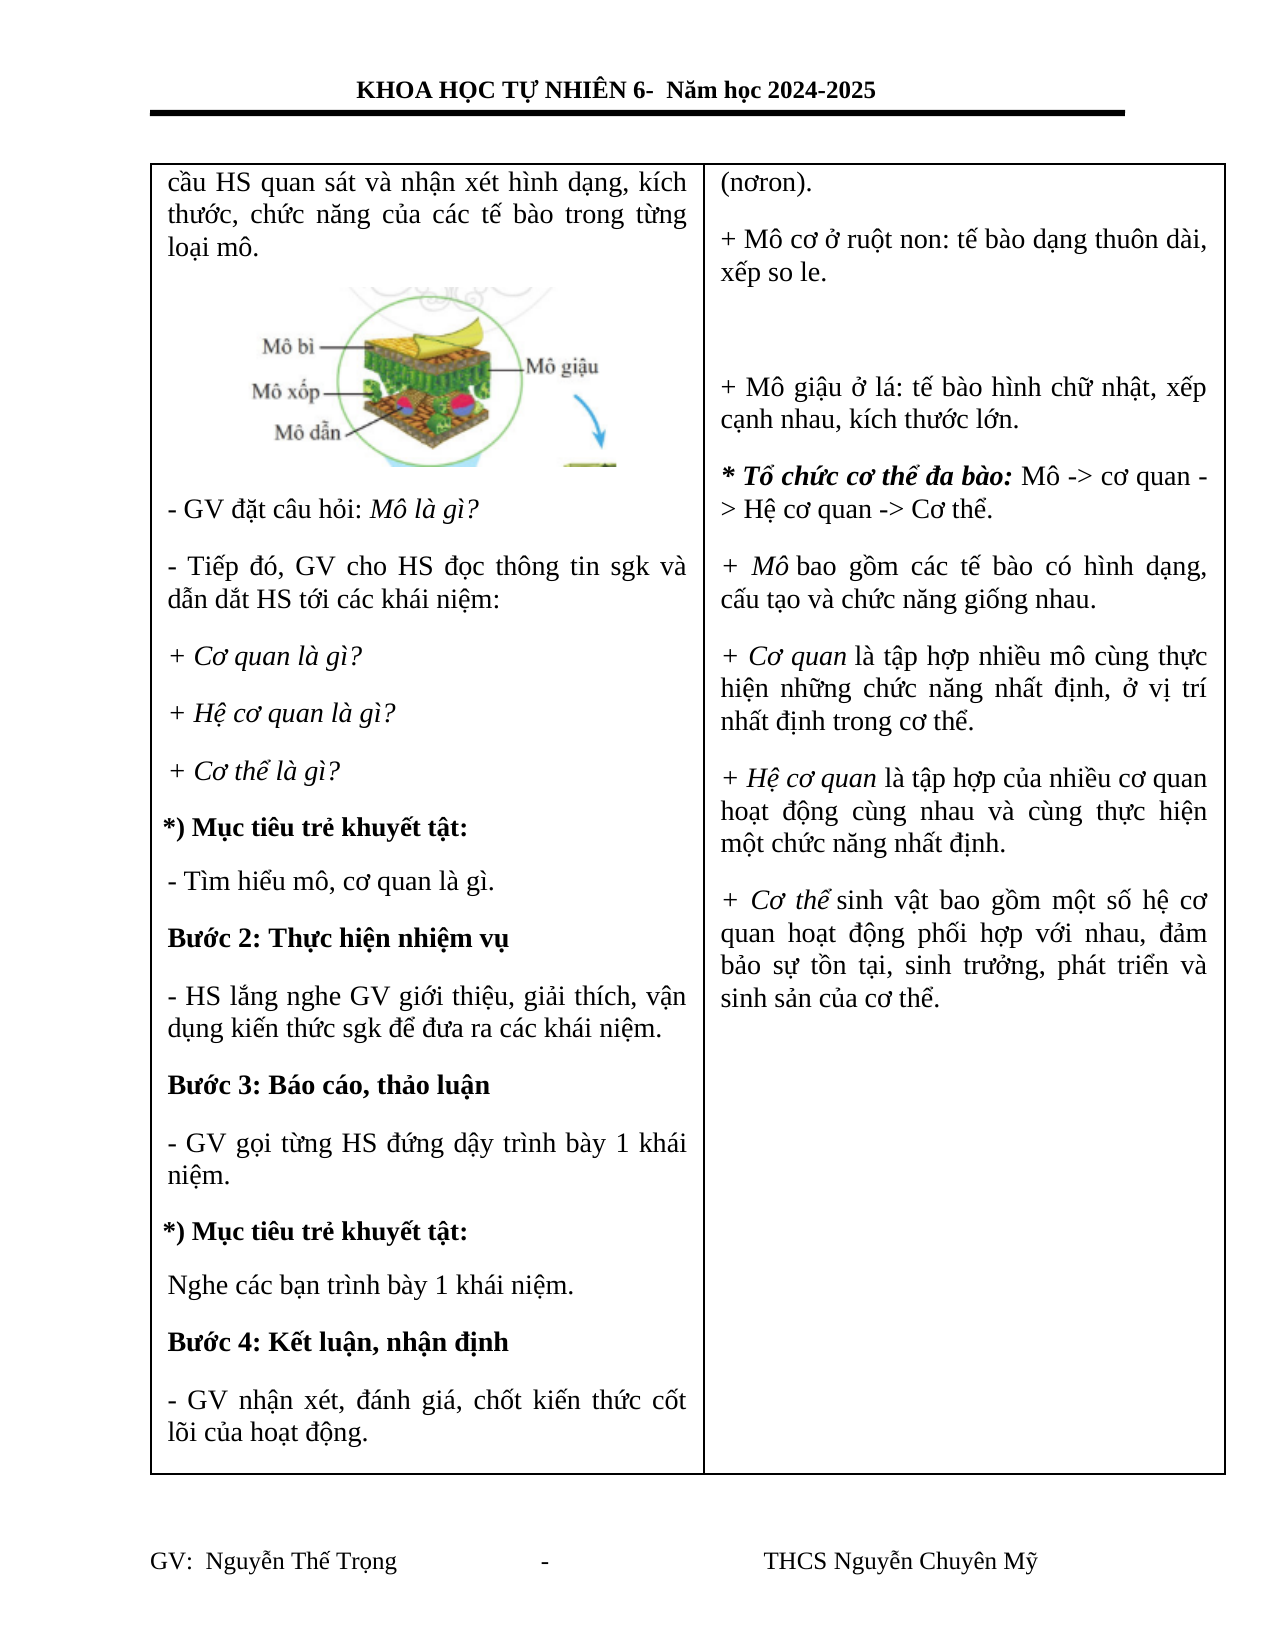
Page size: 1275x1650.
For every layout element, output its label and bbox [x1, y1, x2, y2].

table_cell [152, 165, 703, 1472]
picture [238, 287, 617, 467]
table_cell [705, 165, 1224, 1472]
